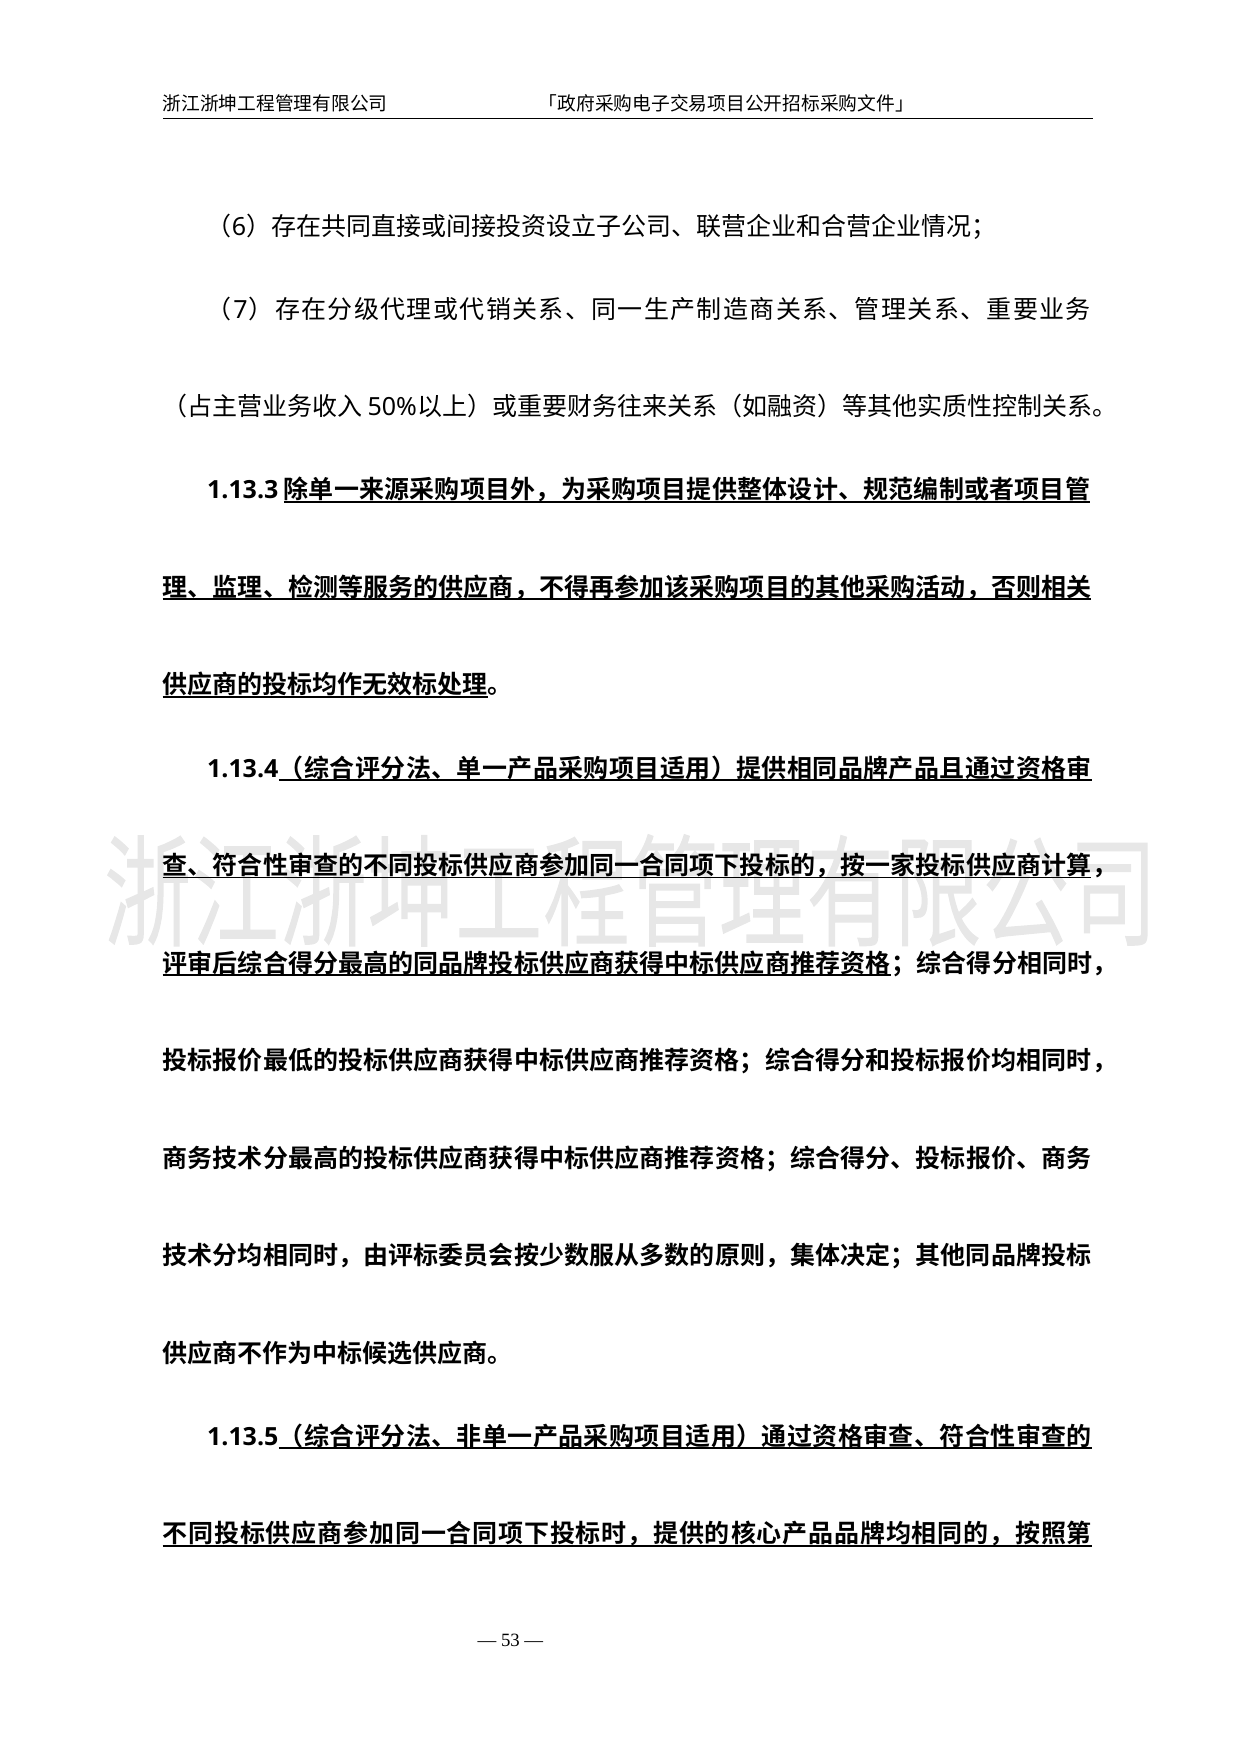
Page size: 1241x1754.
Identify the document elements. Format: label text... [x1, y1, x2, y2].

text 1.13.4（综合评分法、单一产品采购项目适用）提供相同品牌产品且通过资格审查、符合性审查的不同投标供应商参加同一合同项下投标的，按一家投标供应商计算，评审后综合得分最高的同品牌投标供应商获得中标供应商推荐资格；综合得分相同时，投标报价最低的投标供应商获得中标供应商推荐资格；综合得分和投标报价均相同时，商务技术分最高的投标供应商获得中标供应商推荐资格；综合得分、投标报价、商务技术分均相同时，由评标委员会按少数服从多数的原则，集体决定；其他同品牌投标供应商不作为中标候选供应商。 [162, 734, 1093, 1384]
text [162, 1402, 1093, 1564]
text （7）存在分级代理或代销关系、同一生产制造商关系、管理关系、重要业务（占主营业务收入50%以上）或重要财务往来关系（如融资）等其他实质性控制关系。 [162, 275, 1093, 437]
text 1.13.3除单一来源采购项目外，为采购项目提供整体设计、规范编制或者项目管理、监理、检测等服务的供应商，不得再参加该采购项目的其他采购活动，否则相关供应商的投标均作无效标处理。 [162, 456, 1093, 716]
text （6）存在共同直接或间接投资设立子公司、联营企业和合营企业情况； [162, 192, 1093, 257]
